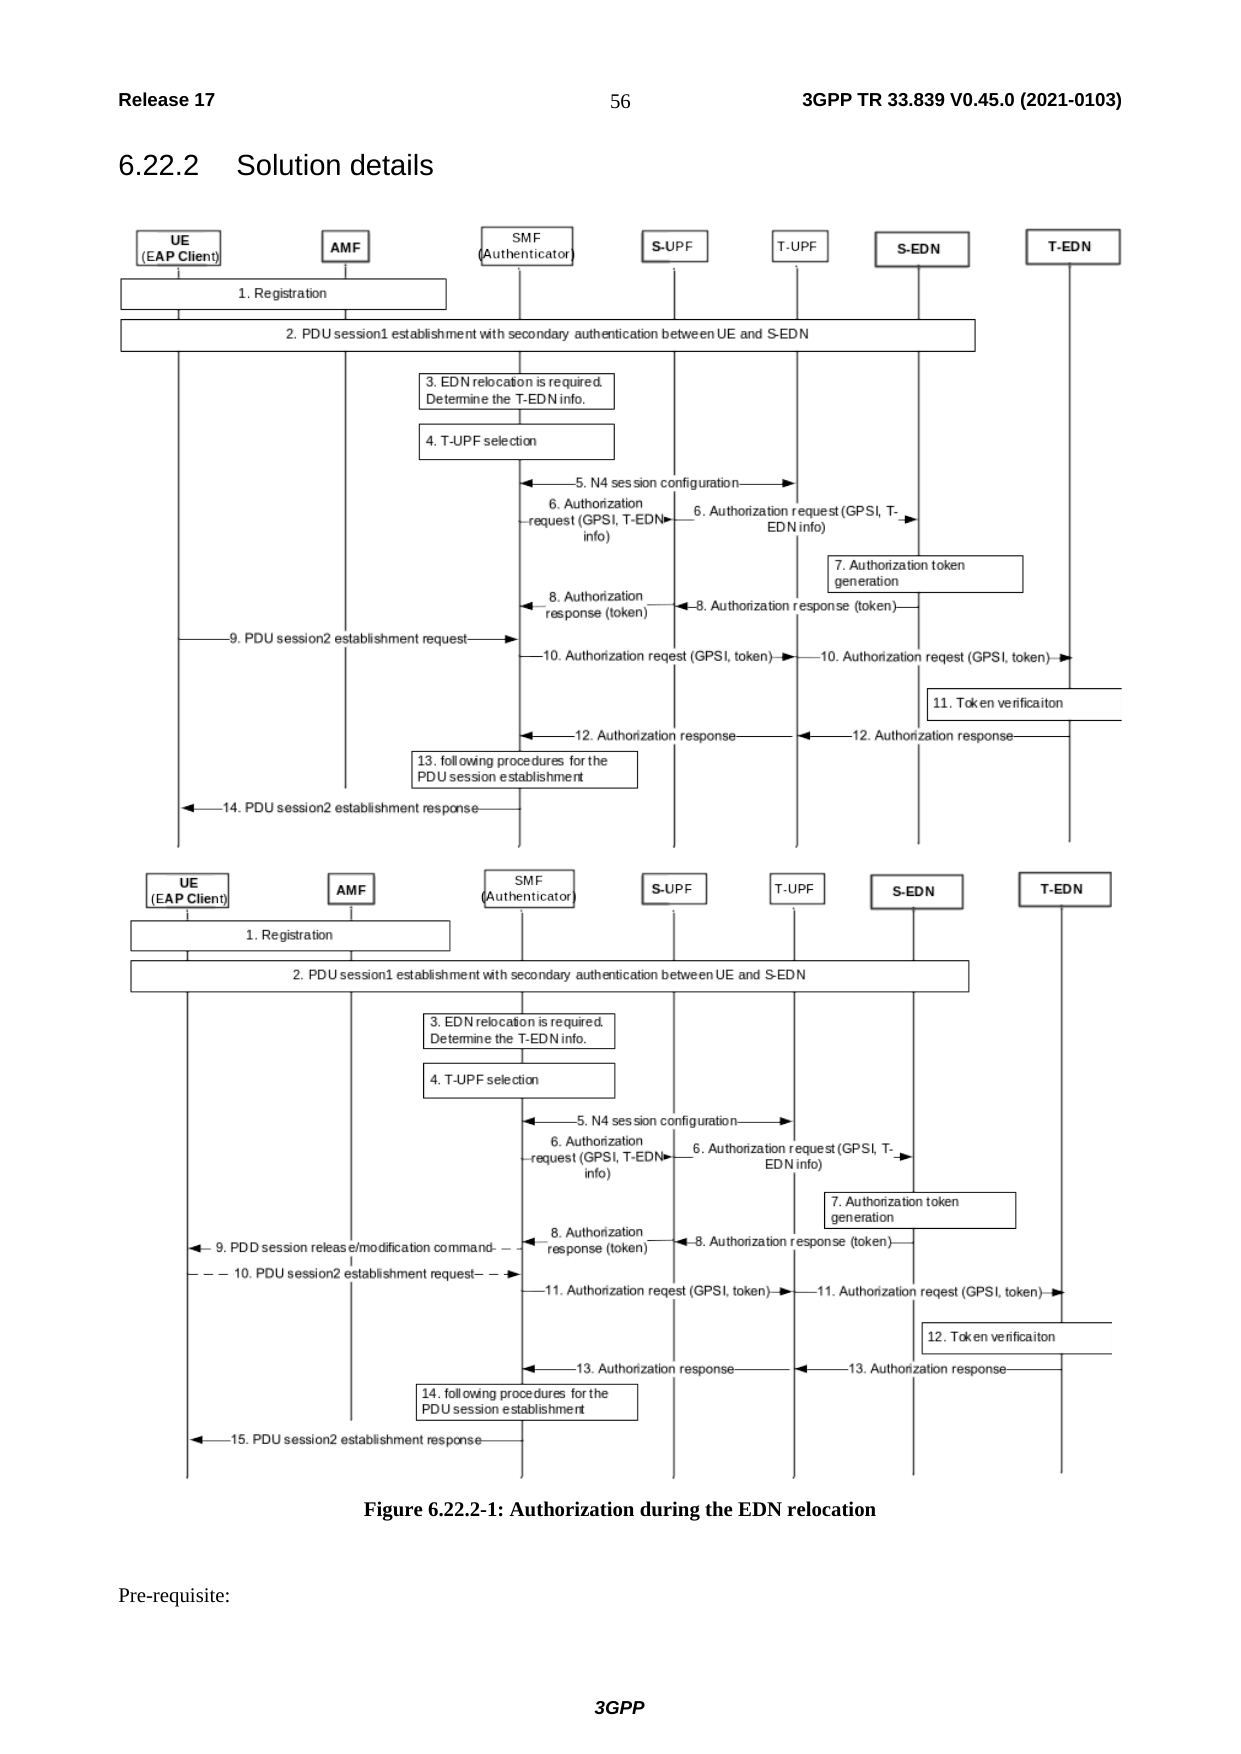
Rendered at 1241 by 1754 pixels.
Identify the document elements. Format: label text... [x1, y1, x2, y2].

text Figure 6.22.2-1: Authorization during the EDN relocation [118, 1497, 1122, 1521]
text Pre-requisite: [118, 1583, 1122, 1607]
subtitle 6.22.2 Solution details [118, 147, 1122, 181]
